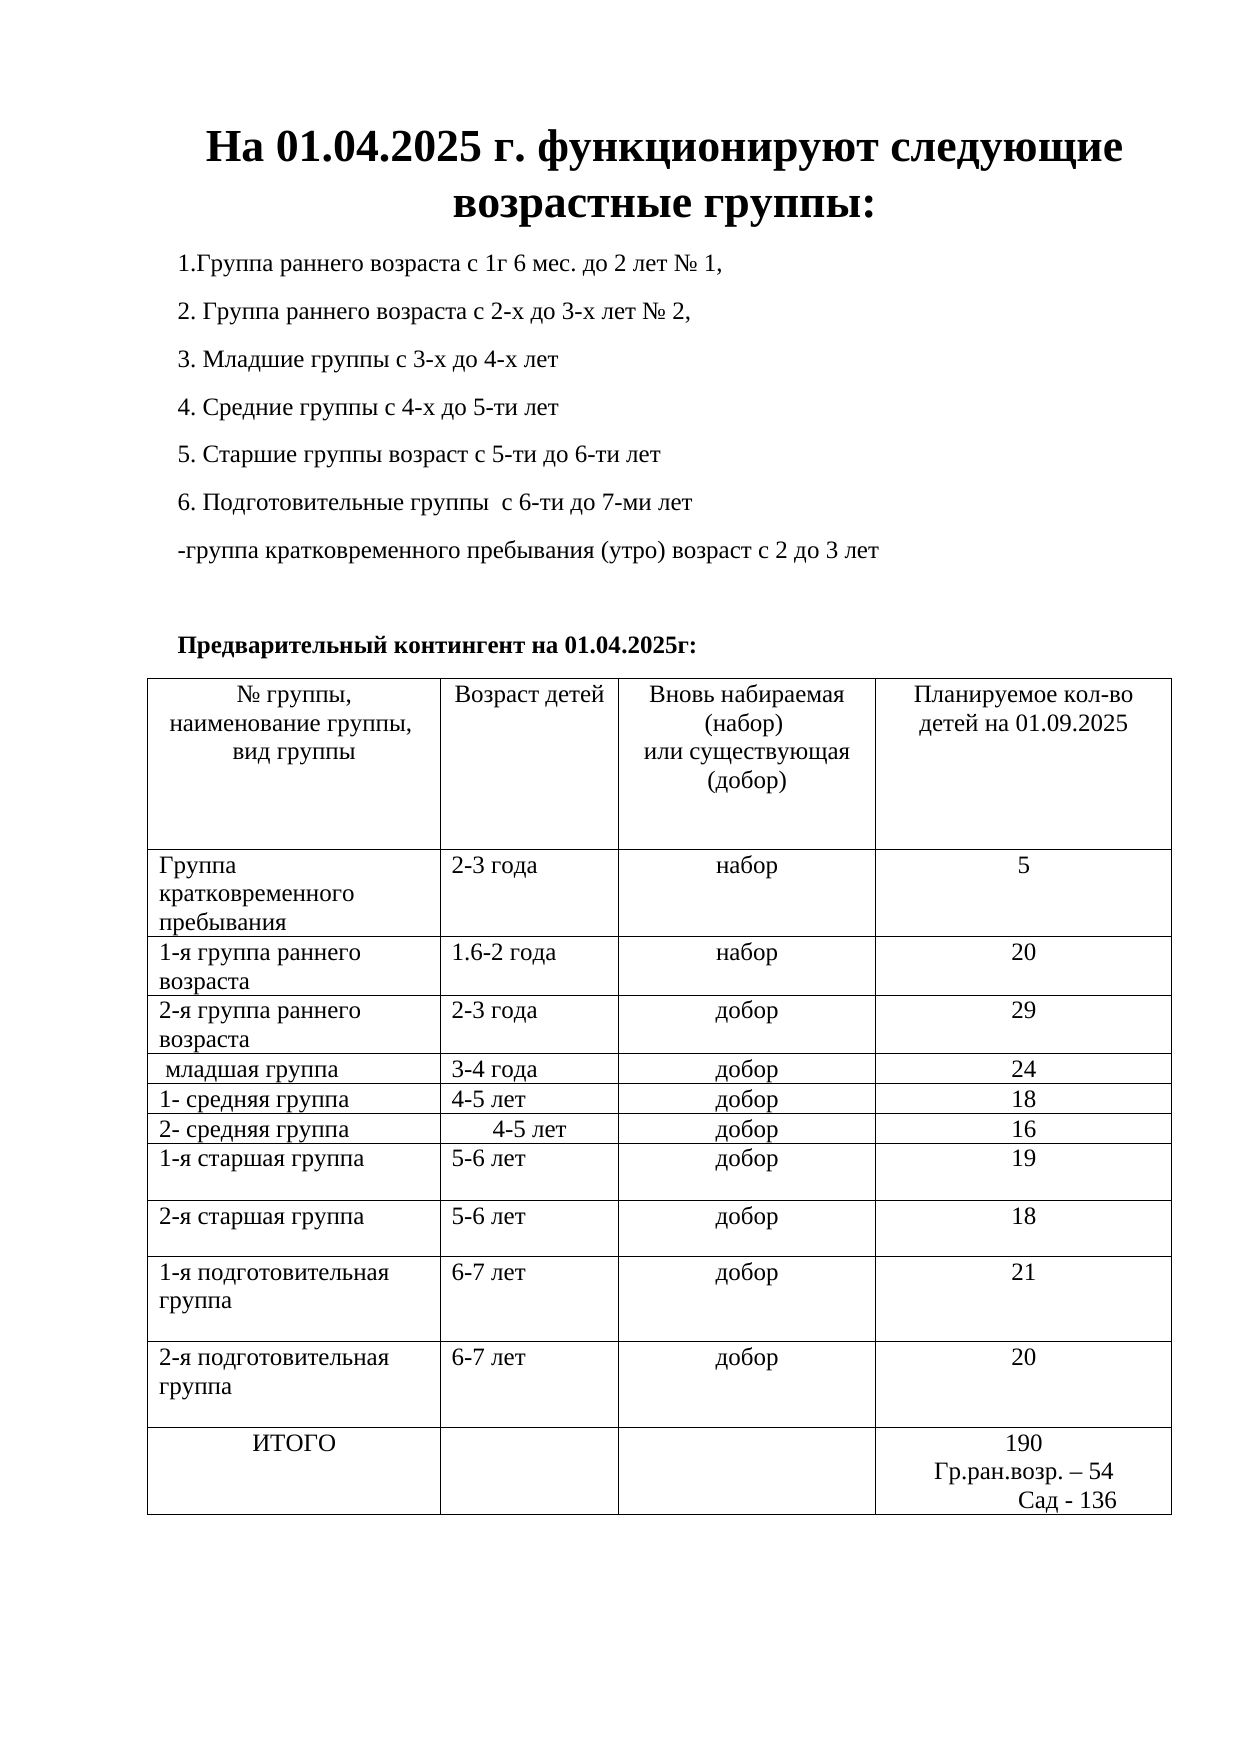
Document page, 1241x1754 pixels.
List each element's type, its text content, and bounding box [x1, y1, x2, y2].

table_cell 16 [876, 1114, 1171, 1142]
table_cell 2-3 года [441, 850, 618, 936]
table_cell добор [619, 1201, 875, 1256]
table_cell младшая группа [148, 1054, 440, 1083]
table_header Вновь набираемая (набор) или существующая (добор) [619, 679, 875, 849]
table_cell 4-5 лет [441, 1084, 618, 1113]
table_cell 1- средняя группа [148, 1084, 440, 1113]
table_cell набор [619, 937, 875, 994]
table_cell 2-я группа раннего возраста [148, 996, 440, 1053]
table_cell 1-я старшая группа [148, 1144, 440, 1200]
text Предварительный контингент на 01.04.2025г: [177, 630, 1152, 659]
table_cell 2-3 года [441, 996, 618, 1053]
table_cell добор [619, 996, 875, 1053]
table_cell 190 Гр.ран.возр. – 54 Сад - 136 [876, 1428, 1171, 1514]
table_cell 6-7 лет [441, 1342, 618, 1427]
table_cell ИТОГО [148, 1428, 440, 1514]
table_cell добор [619, 1342, 875, 1427]
table_cell 2-я старшая группа [148, 1201, 440, 1256]
text 5. Старшие группы возраст с 5-ти до 6-ти лет [177, 439, 1152, 468]
table_cell добор [619, 1257, 875, 1341]
table_cell 2- средняя группа [148, 1114, 440, 1142]
table_cell 1-я группа раннего возраста [148, 937, 440, 994]
text 4. Средние группы с 4-х до 5-ти лет [177, 392, 1152, 420]
table_header Возраст детей [441, 679, 618, 849]
table_cell 19 [876, 1144, 1171, 1200]
table_cell 6-7 лет [441, 1257, 618, 1341]
table_cell набор [619, 850, 875, 936]
table_cell Группа кратковременного пребывания [148, 850, 440, 936]
table_cell 24 [876, 1054, 1171, 1083]
table_cell [619, 1428, 875, 1514]
table_cell 18 [876, 1201, 1171, 1256]
table_cell [441, 1428, 618, 1514]
table_cell 5 [876, 850, 1171, 936]
table_cell 20 [876, 937, 1171, 994]
table_cell добор [619, 1144, 875, 1200]
table_cell добор [619, 1054, 875, 1083]
table_cell 3-4 года [441, 1054, 618, 1083]
table_cell 2-я подготовительная группа [148, 1342, 440, 1427]
table_cell 5-6 лет [441, 1201, 618, 1256]
table_cell 5-6 лет [441, 1144, 618, 1200]
table_header Планируемое кол-во детей на 01.09.2025 [876, 679, 1171, 849]
text 6. Подготовительные группы с 6-ти до 7-ми лет [177, 487, 1152, 516]
table_cell 1.6-2 года [441, 937, 618, 994]
text 1.Группа раннего возраста с 1г 6 мес. до 2 лет № 1, [177, 248, 1152, 277]
text 3. Младшие группы с 3-х до 4-х лет [177, 344, 1152, 373]
table_cell 29 [876, 996, 1171, 1053]
table_cell добор [619, 1084, 875, 1113]
text -группа кратковременного пребывания (утро) возраст с 2 до 3 лет [177, 535, 1152, 563]
text 2. Группа раннего возраста с 2-х до 3-х лет № 2, [177, 296, 1152, 325]
table_cell 21 [876, 1257, 1171, 1341]
table_cell 1-я подготовительная группа [148, 1257, 440, 1341]
table_header № группы, наименование группы, вид группы [148, 679, 440, 849]
table_cell добор [619, 1114, 875, 1142]
text На 01.04.2025 г. функционируют следующие возрастные группы: [177, 118, 1152, 228]
table_cell 4-5 лет [441, 1114, 618, 1142]
table_cell 18 [876, 1084, 1171, 1113]
table_cell 20 [876, 1342, 1171, 1427]
